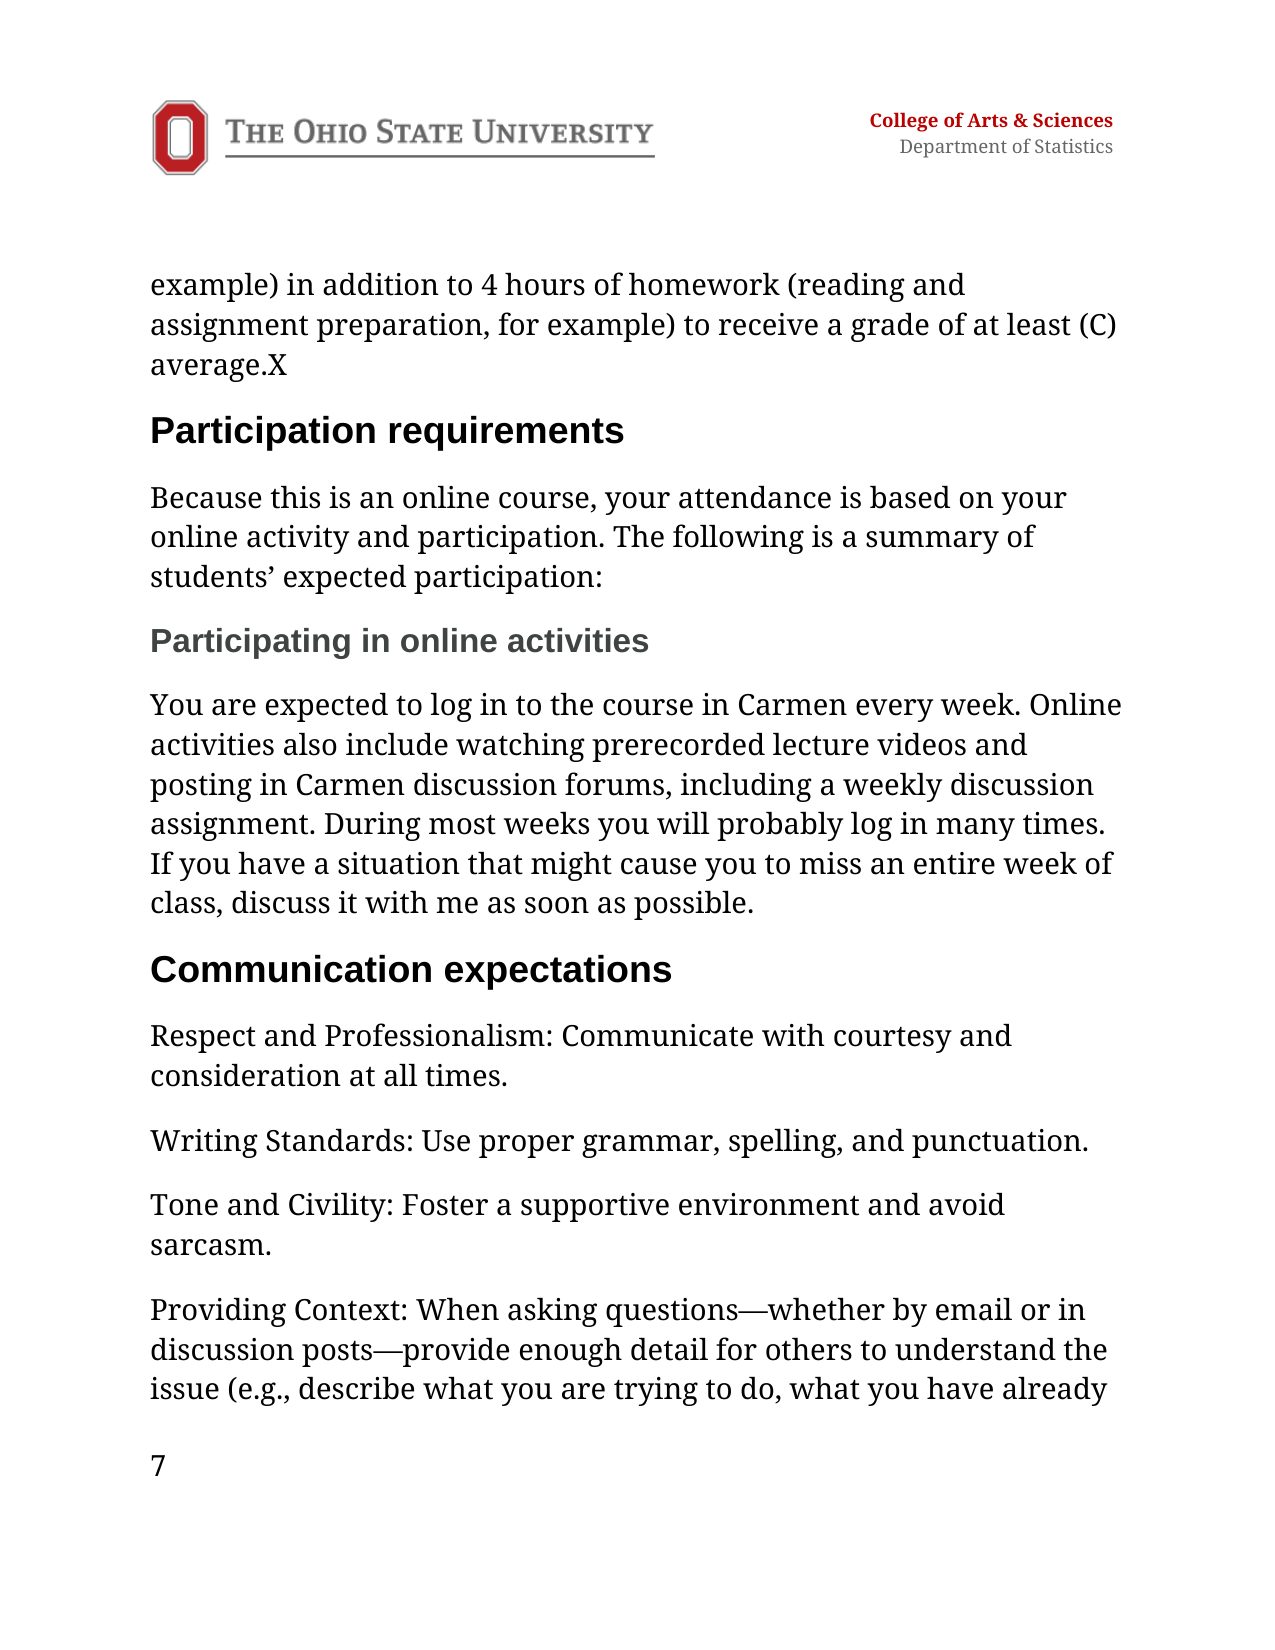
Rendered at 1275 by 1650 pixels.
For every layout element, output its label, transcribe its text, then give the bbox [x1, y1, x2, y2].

subtitle Participating in online activities [150, 621, 1125, 659]
subtitle Communication expectations [150, 947, 1125, 991]
subtitle Participation requirements [150, 409, 1125, 452]
